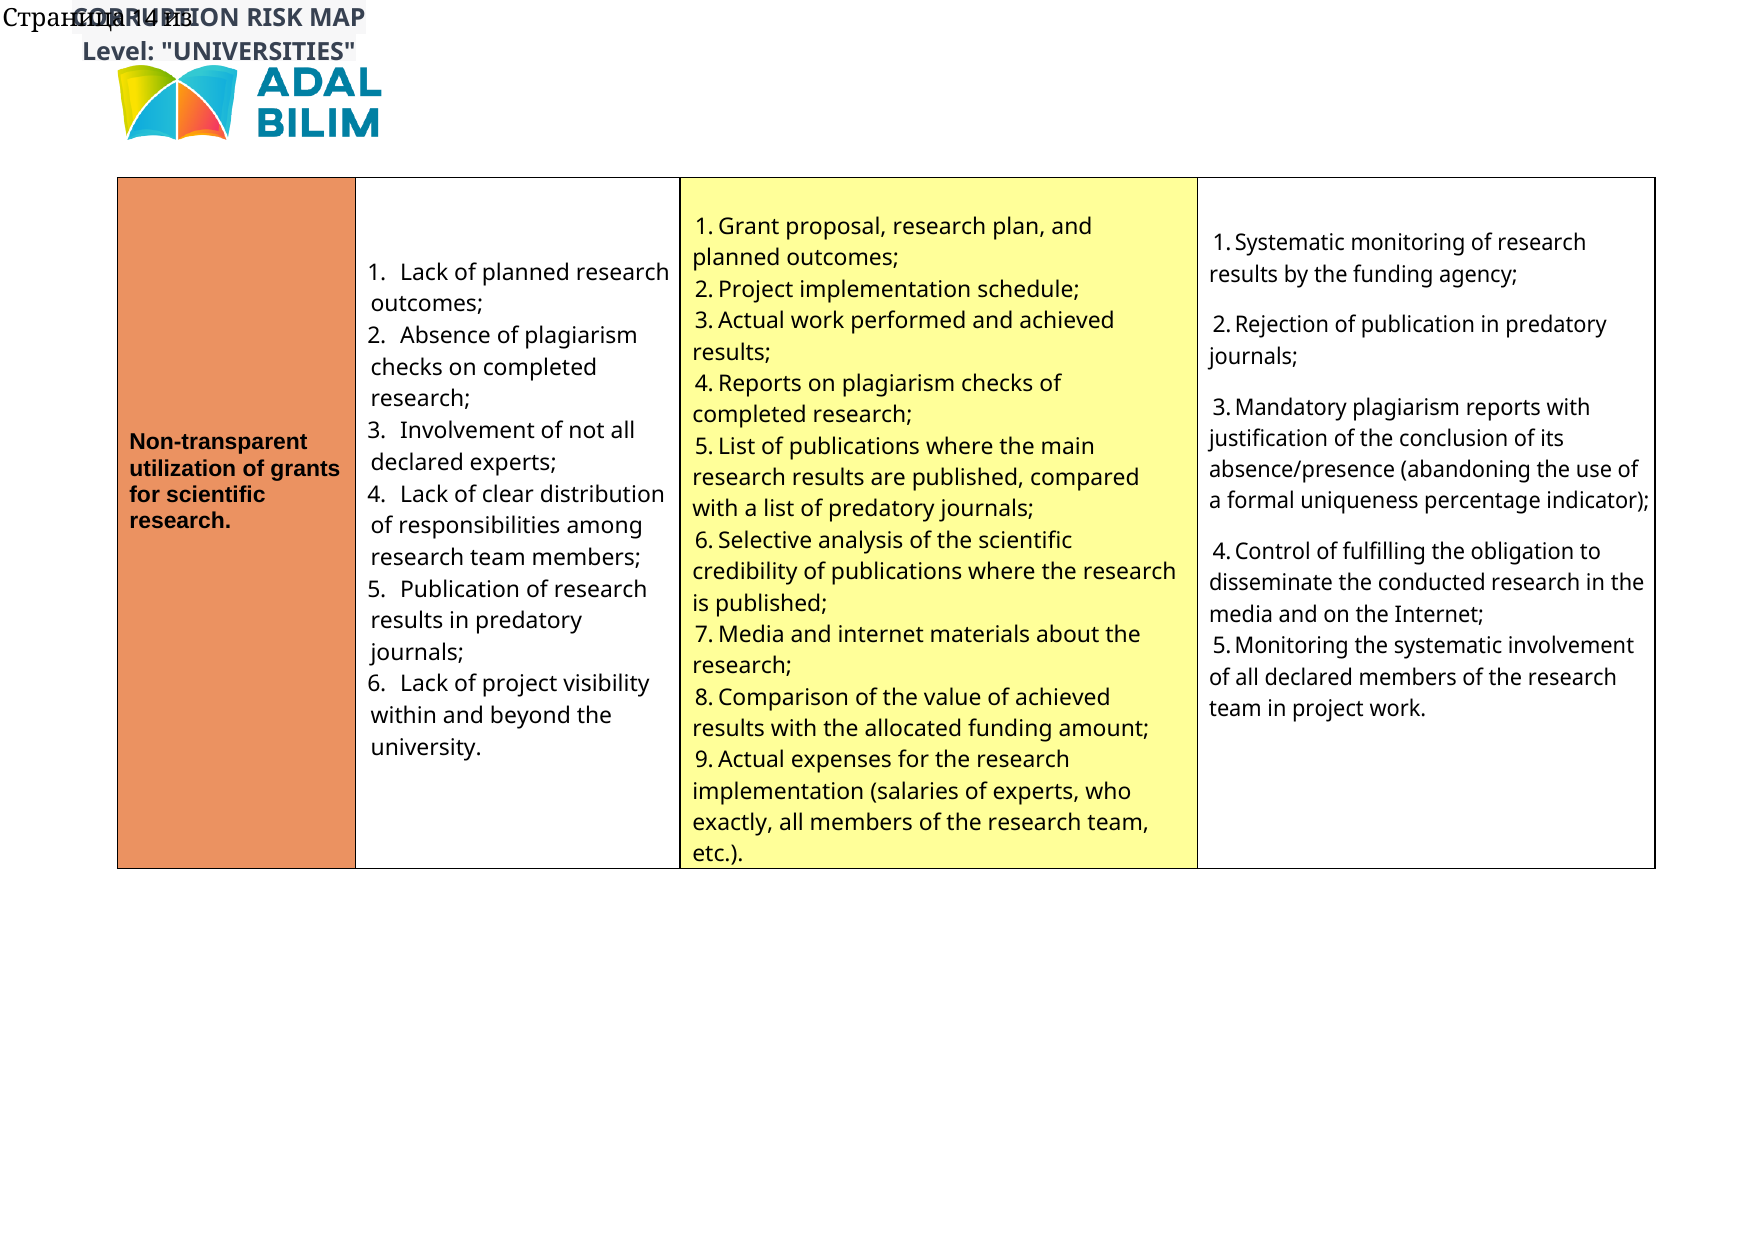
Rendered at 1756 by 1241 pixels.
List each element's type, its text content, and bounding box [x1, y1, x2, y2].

table_header Lack of planned research outcomes; Absence of plagiarism checks on completed research; Involvement of not all declared experts; Lack of clear distribution of responsibilities among research team members; Publication of research results in predatory journals; Lack of project visibility within and beyond the university. [356, 178, 679, 868]
table_header Grant proposal, research plan, and planned outcomes; Project implementation schedule; Actual work performed and achieved results; Reports on plagiarism checks of completed research; List of publications where the main research results are published, compared with a list of predatory journals; Selective analysis of the scientific credibility of publications where the research is published; Media and internet materials about the research; Comparison of the value of achieved results with the allocated funding amount; Actual expenses for the research implementation (salaries of experts, who exactly, all members of the research team, etc.). [681, 178, 1197, 868]
table_header Non-transparent utilization of grants for scientific research. [118, 178, 355, 868]
picture [117, 65, 382, 140]
table_header Systematic monitoring of research results by the funding agency; Rejection of publication in predatory journals; Mandatory plagiarism reports with justification of the conclusion of its absence/presence (abandoning the use of a formal uniqueness percentage indicator); Control of fulfilling the obligation to disseminate the conducted research in the media and on the Internet; Monitoring the systematic involvement of all declared members of the research team in project work. [1198, 178, 1654, 868]
